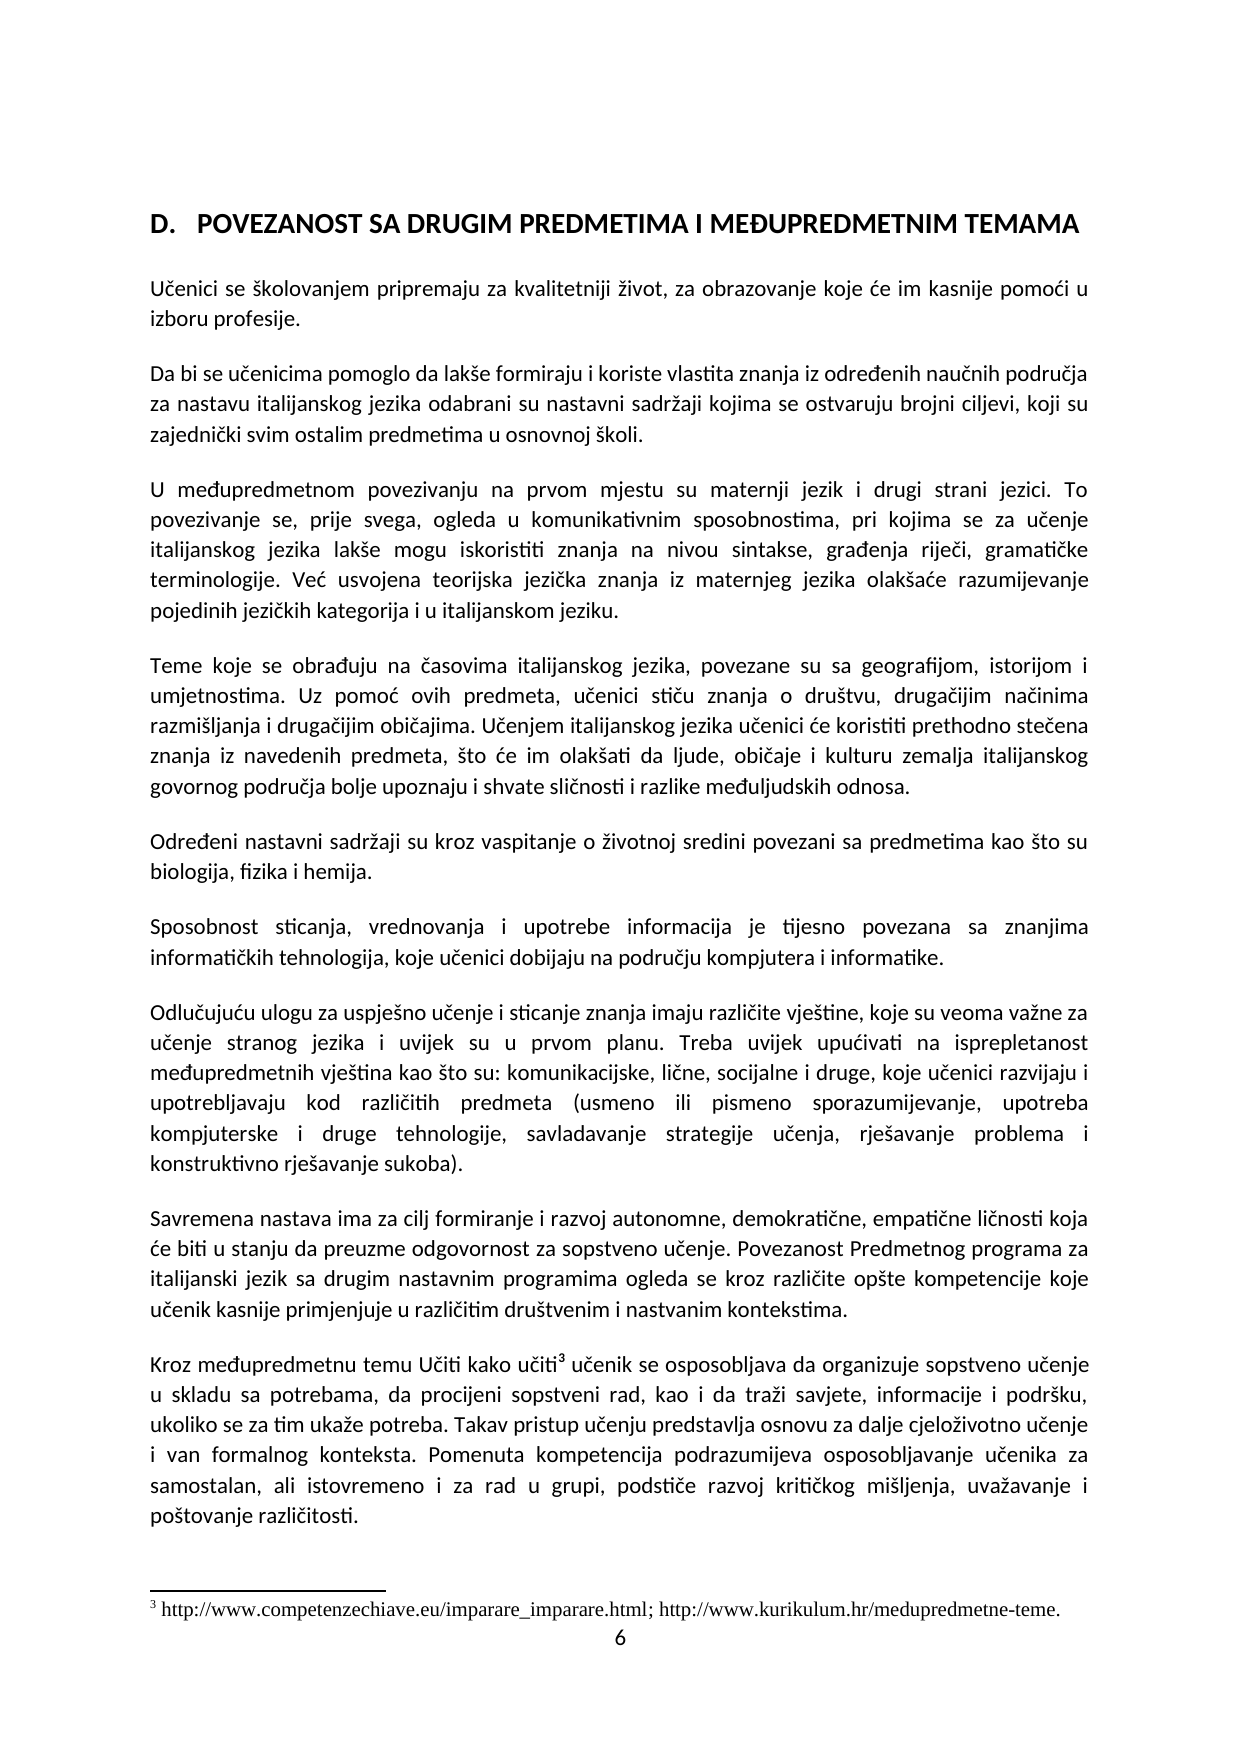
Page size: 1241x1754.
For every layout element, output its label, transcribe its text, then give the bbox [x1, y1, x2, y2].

subtitle POVEZANOST SA DRUGIM PREDMETIMA I MEĐUPREDMETNIM TEMAMA [150, 205, 1090, 241]
text Učenici se školovanjem pripremaju za kvalitetniji život, za obrazovanje koje će im kasnije pomoći u izboru profesije. [150, 274, 1090, 332]
text Kroz međupredmetnu temu Učiti kako učiti učenik se osposobljava da organizuje sopstveno učenje u skladu sa potrebama, da procijeni sopstveni rad, kao i da traži savjete, informacije i podršku, ukoliko se za tim ukaže potreba. Takav pristup učenju predstavlja osnovu za dalje cjeloživotno učenje i van formalnog konteksta. Pomenuta kompetencija podrazumijeva osposobljavanje učenika za samostalan, ali istovremeno i za rad u grupi, podstiče razvoj kritičkog mišljenja, uvažavanje i poštovanje različitosti. [150, 1350, 1090, 1529]
text Da bi se učenicima pomoglo da lakše formiraju i koriste vlastita znanja iz određenih naučnih područja za nastavu italijanskog jezika odabrani su nastavni sadržaji kojima se ostvaruju brojni ciljevi, koji su zajednički svim ostalim predmetima u osnovnoj školi. [150, 359, 1090, 448]
text Teme koje se obrađuju na časovima italijanskog jezika, povezane su sa geografijom, istorijom i umjetnostima. Uz pomoć ovih predmeta, učenici stiču znanja o društvu, drugačijim načinima razmišljanja i drugačijim običajima. Učenjem italijanskog jezika učenici će koristiti prethodno stečena znanja iz navedenih predmeta, što će im olakšati da ljude, običaje i kulturu zemalja italijanskog govornog područja bolje upoznaju i shvate sličnosti i razlike međuljudskih odnosa. [150, 651, 1090, 800]
text U međupredmetnom povezivanju na prvom mjestu su maternji jezik i drugi strani jezici. To povezivanje se, prije svega, ogleda u komunikativnim sposobnostima, pri kojima se za učenje italijanskog jezika lakše mogu iskoristiti znanja na nivou sintakse, građenja riječi, gramatičke terminologije. Već usvojena teorijska jezička znanja iz maternjeg jezika olakšaće razumijevanje pojedinih jezičkih kategorija i u italijanskom jeziku. [150, 475, 1090, 624]
text Savremena nastava ima za cilj formiranje i razvoj autonomne, demokratične, empatične ličnosti koja će biti u stanju da preuzme odgovornost za sopstveno učenje. Povezanost Predmetnog programa za italijanski jezik sa drugim nastavnim programima ogleda se kroz različite opšte kompetencije koje učenik kasnije primjenjuje u različitim društvenim i nastvanim kontekstima. [150, 1204, 1090, 1323]
text Određeni nastavni sadržaji su kroz vaspitanje o životnoj sredini povezani sa predmetima kao što su biologija, fizika i hemija. [150, 827, 1090, 885]
text Sposobnost sticanja, vrednovanja i upotrebe informacija je tijesno povezana sa znanjima informatičkih tehnologija, koje učenici dobijaju na području kompjutera i informatike. [150, 912, 1090, 971]
text Odlučujuću ulogu za uspješno učenje i sticanje znanja imaju različite vještine, koje su veoma važne za učenje stranog jezika i uvijek su u prvom planu. Treba uvijek upućivati na isprepletanost međupredmetnih vještina kao što su: komunikacijske, lične, socijalne i druge, koje učenici razvijaju i upotrebljavaju kod različitih predmeta (usmeno ili pismeno sporazumijevanje, upotreba kompjuterske i druge tehnologije, savladavanje strategije učenja, rješavanje problema i konstruktivno rješavanje sukoba). [150, 998, 1090, 1177]
